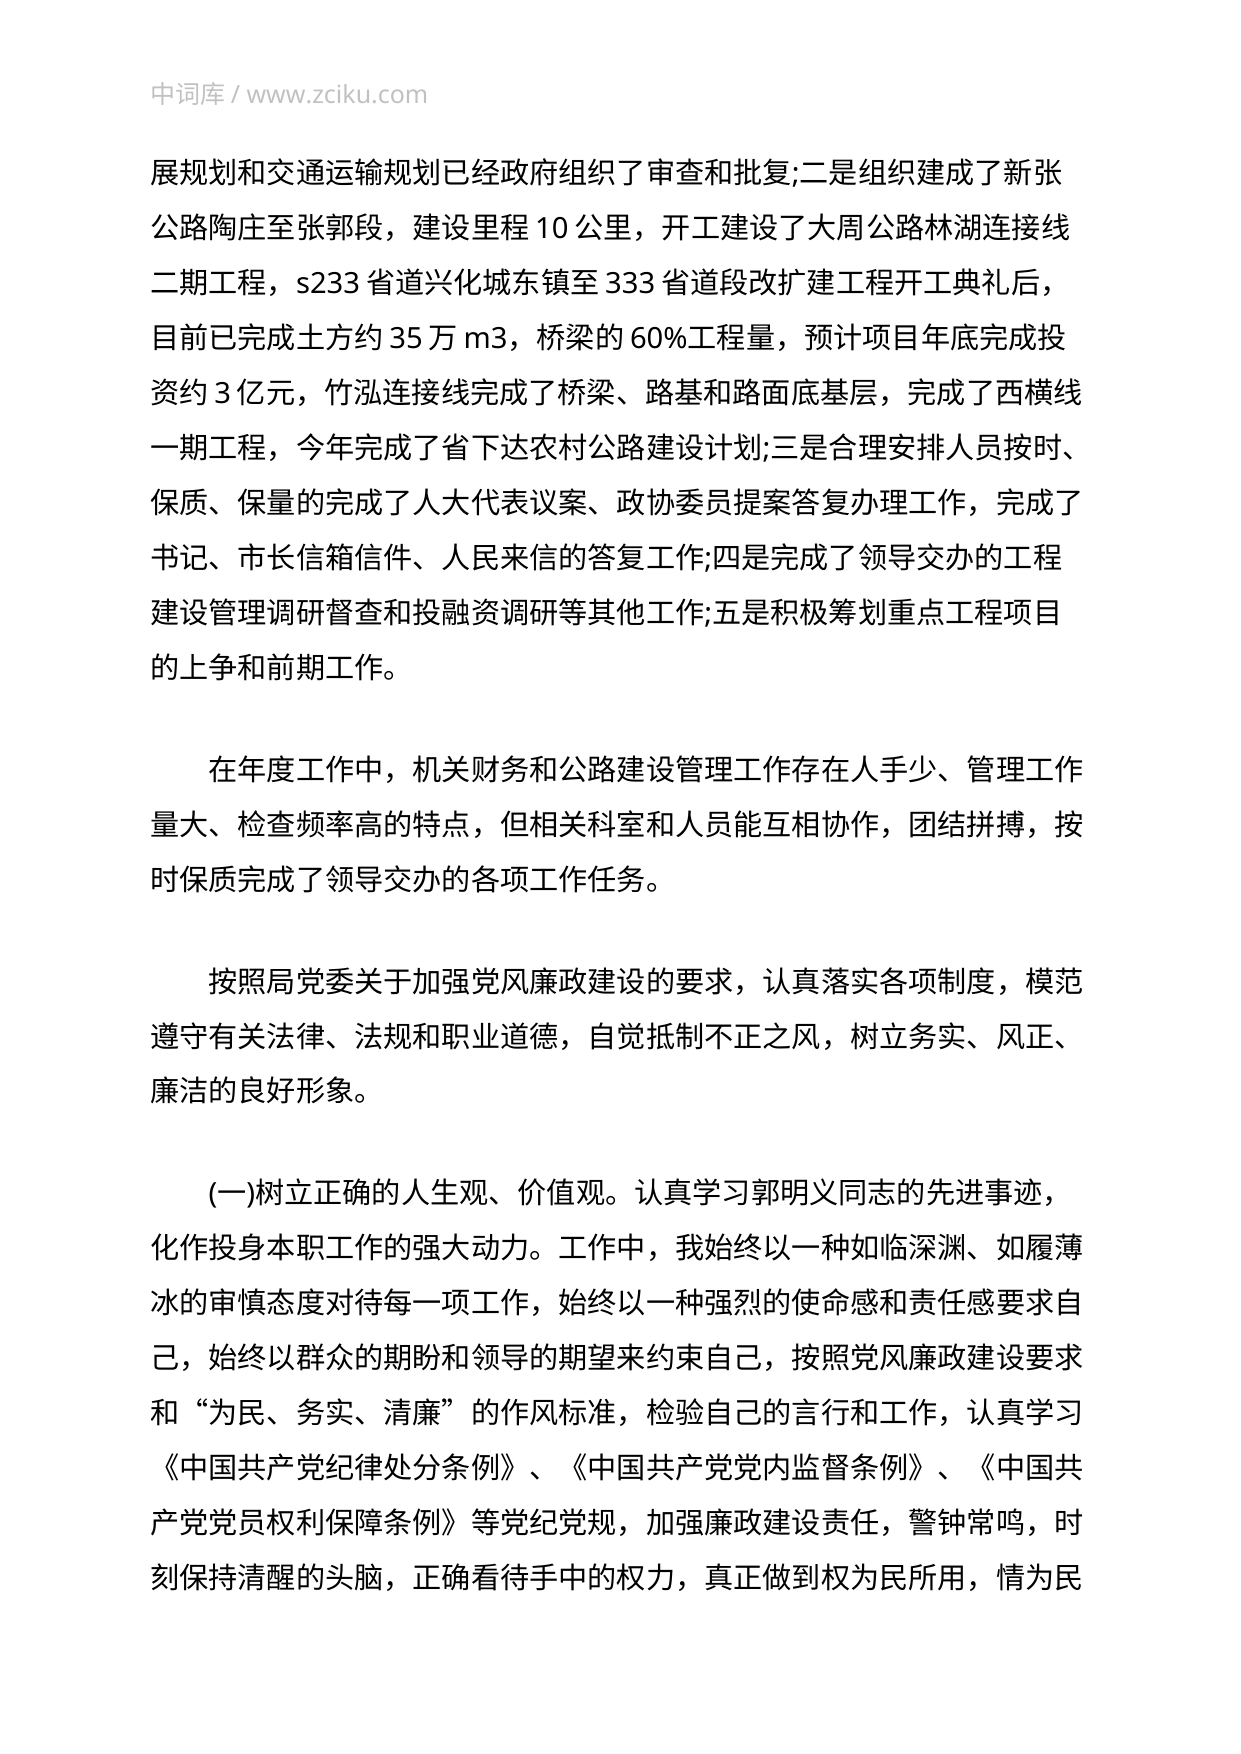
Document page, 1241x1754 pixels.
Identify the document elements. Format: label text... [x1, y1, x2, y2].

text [150, 1170, 1090, 1596]
text 在年度工作中，机关财务和公路建设管理工作存在人手少、管理工作量大、检查频率高的特点，但相关科室和人员能互相协作，团结拼搏，按时保质完成了领导交办的各项工作任务。 [150, 747, 1090, 899]
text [150, 150, 1090, 687]
text 按照局党委关于加强党风廉政建设的要求，认真落实各项制度，模范遵守有关法律、法规和职业道德，自觉抵制不正之风，树立务实、风正、廉洁的良好形象。 [150, 958, 1090, 1110]
